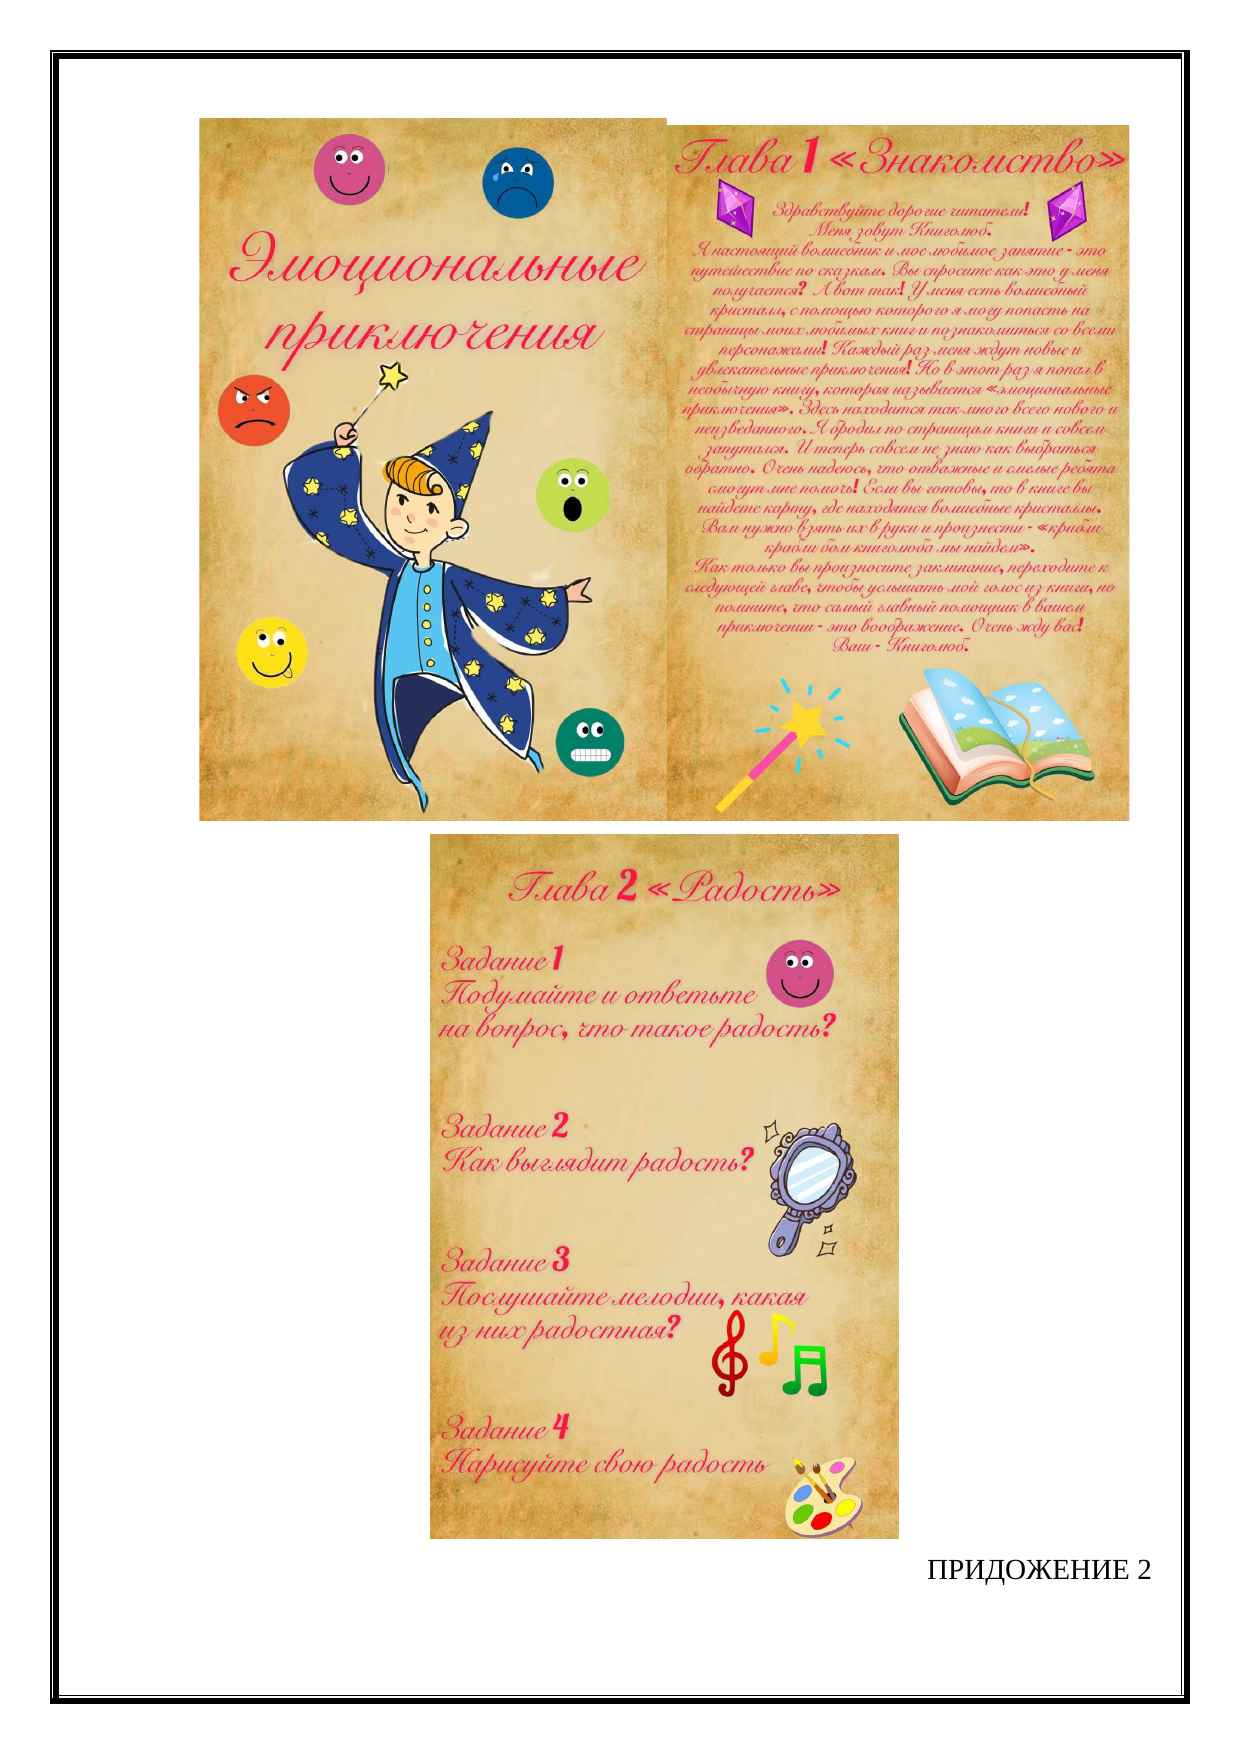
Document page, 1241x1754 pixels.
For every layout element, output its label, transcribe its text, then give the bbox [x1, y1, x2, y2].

picture [199, 118, 1130, 821]
picture [430, 834, 899, 1539]
text ПРИДОЖЕНИЕ 2 [177, 1552, 1152, 1586]
